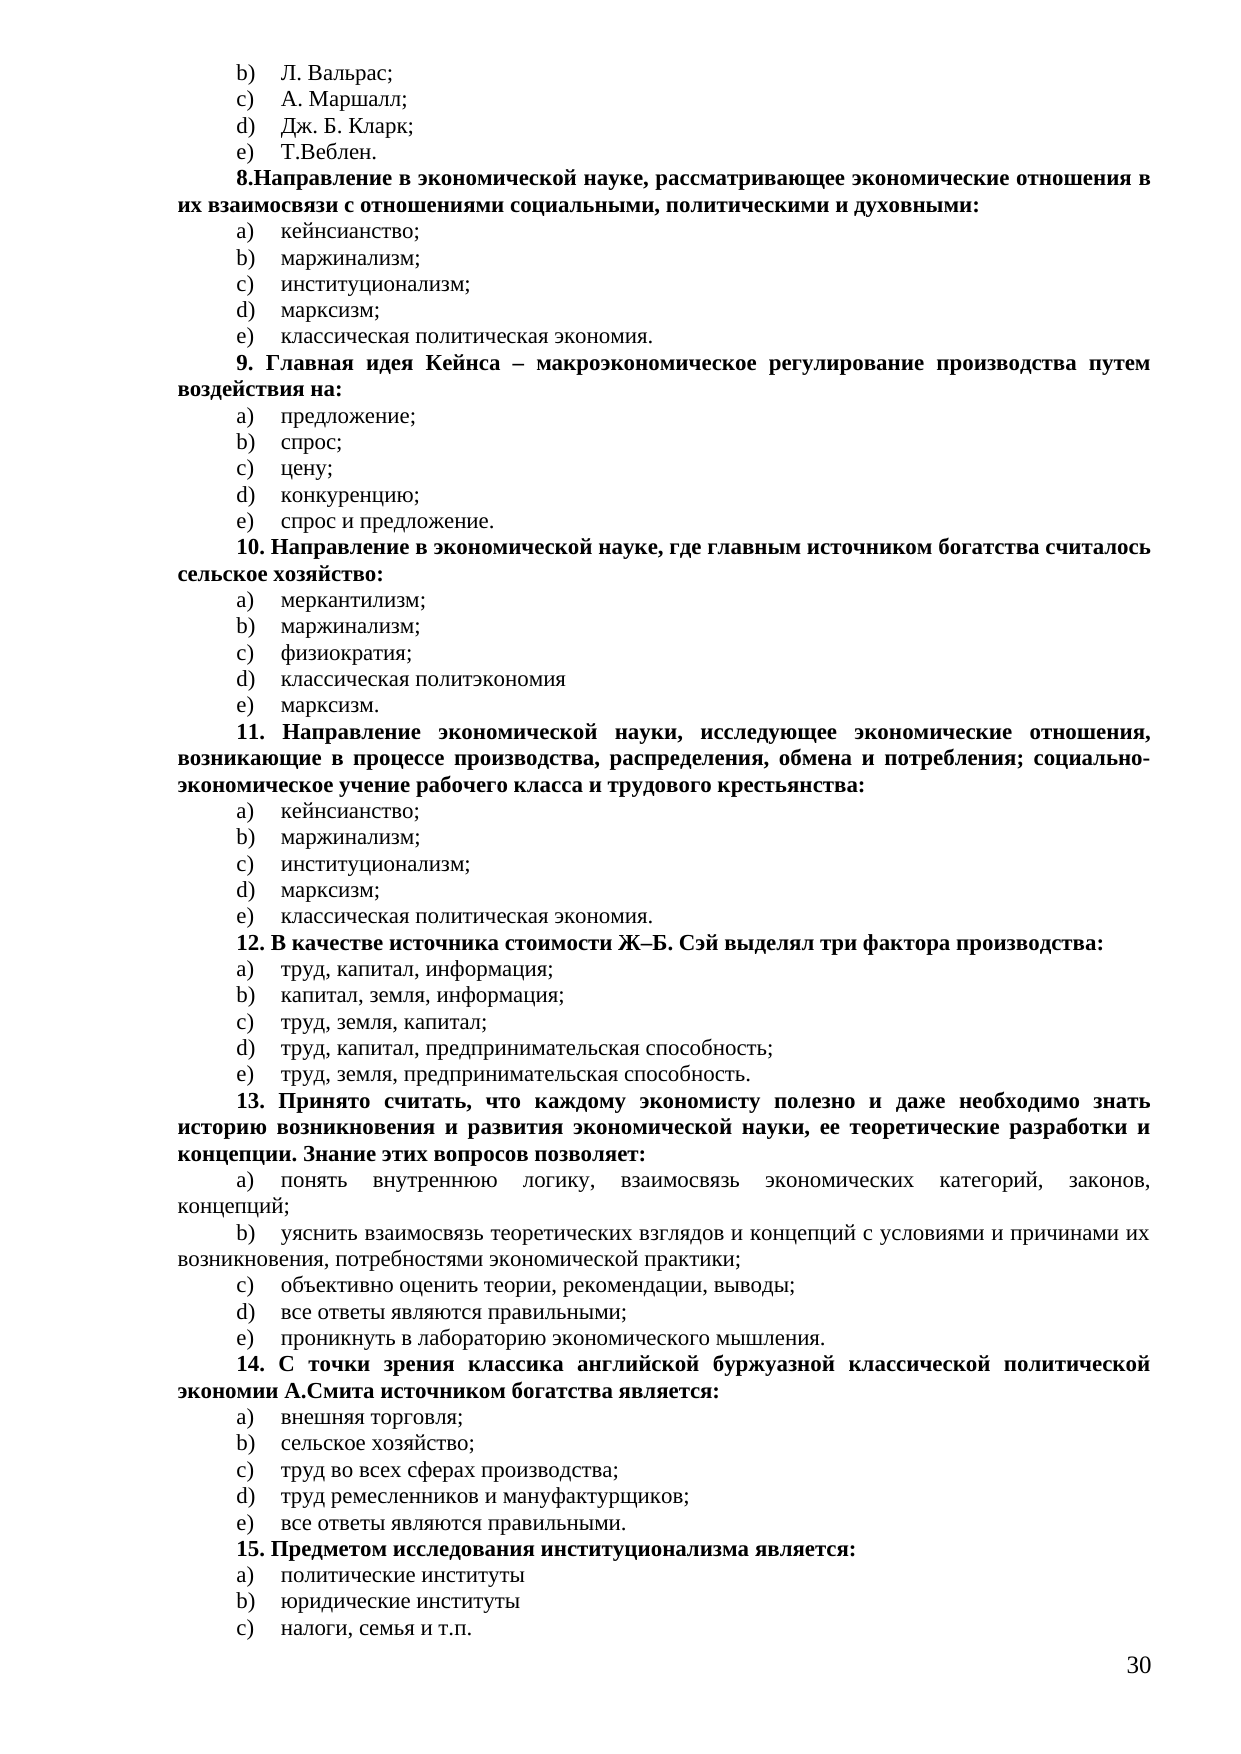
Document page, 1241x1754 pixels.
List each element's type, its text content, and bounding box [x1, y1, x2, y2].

list физиократия; [177, 639, 1152, 665]
list уяснить взаимосвязь теоретических взглядов и концепций с условиями и причинами их возникновения, потребностями экономической практики; [177, 1219, 1152, 1271]
list маржинализм; [177, 823, 1152, 850]
list налоги, семья и т.п. [177, 1614, 1152, 1640]
list институционализм; [177, 850, 1152, 876]
list институционализм; [177, 270, 1152, 296]
list меркантилизм; [177, 586, 1152, 612]
list кейнсианство; [177, 797, 1152, 823]
text 12. В качестве источника стоимости Ж–Б. Сэй выделял три фактора производства: [177, 929, 1152, 955]
list цену; [177, 454, 1152, 481]
list все ответы являются правильными; [177, 1298, 1152, 1324]
list конкуренцию; [177, 481, 1152, 507]
text 14. С точки зрения классика английской буржуазной классической политической экономии А.Смита источником богатства является: [177, 1350, 1152, 1403]
list марксизм; [177, 876, 1152, 902]
text 9. Главная идея Кейнса – макроэкономическое регулирование производства путем воздействия на: [177, 349, 1152, 402]
list труд, земля, предпринимательская способность. [177, 1061, 1152, 1087]
text 15. Предметом исследования институционализма является: [177, 1535, 1152, 1561]
list спрос; [177, 428, 1152, 454]
list объективно оценить теории, рекомендации, выводы; [177, 1271, 1152, 1298]
list Т.Веблен. [177, 138, 1152, 164]
list внешняя торговля; [177, 1403, 1152, 1429]
list проникнуть в лабораторию экономического мышления. [177, 1324, 1152, 1350]
text 10. Направление в экономической науке, где главным источником богатства считалось сельское хозяйство: [177, 533, 1152, 586]
list труд, капитал, информация; [177, 955, 1152, 981]
list классическая политическая экономия. [177, 323, 1152, 349]
list понять внутреннюю логику, взаимосвязь экономических категорий, законов, концепций; [177, 1166, 1152, 1219]
list труд во всех сферах производства; [177, 1456, 1152, 1482]
list маржинализм; [177, 612, 1152, 639]
list все ответы являются правильными. [177, 1508, 1152, 1535]
list марксизм. [177, 692, 1152, 718]
list Дж. Б. Кларк; [177, 112, 1152, 138]
list труд ремесленников и мануфактурщиков; [177, 1482, 1152, 1508]
list юридические институты [177, 1588, 1152, 1614]
list марксизм; [177, 296, 1152, 323]
list капитал, земля, информация; [177, 981, 1152, 1008]
list А. Маршалл; [177, 85, 1152, 112]
list труд, земля, капитал; [177, 1008, 1152, 1034]
list политические институты [177, 1561, 1152, 1588]
list труд, капитал, предпринимательская способность; [177, 1034, 1152, 1061]
list Л. Вальрас; [177, 59, 1152, 85]
text 8.Направление в экономической науке, рассматривающее экономические отношения в их взаимосвязи с отношениями социальными, политическими и духовными: [177, 164, 1152, 217]
list сельское хозяйство; [177, 1429, 1152, 1456]
list маржинализм; [177, 243, 1152, 270]
list классическая политэкономия [177, 665, 1152, 692]
text 11. Направление экономической науки, исследующее экономические отношения, возникающие в процессе производства, распределения, обмена и потребления; социально-экономическое учение рабочего класса и трудового крестьянства: [177, 718, 1152, 797]
list предложение; [177, 402, 1152, 428]
list классическая политическая экономия. [177, 902, 1152, 929]
list кейнсианство; [177, 217, 1152, 243]
list спрос и предложение. [177, 507, 1152, 533]
text 13. Принято считать, что каждому экономисту полезно и даже необходимо знать историю возникновения и развития экономической науки, ее теоретические разработки и концепции. Знание этих вопросов позволяет: [177, 1087, 1152, 1166]
